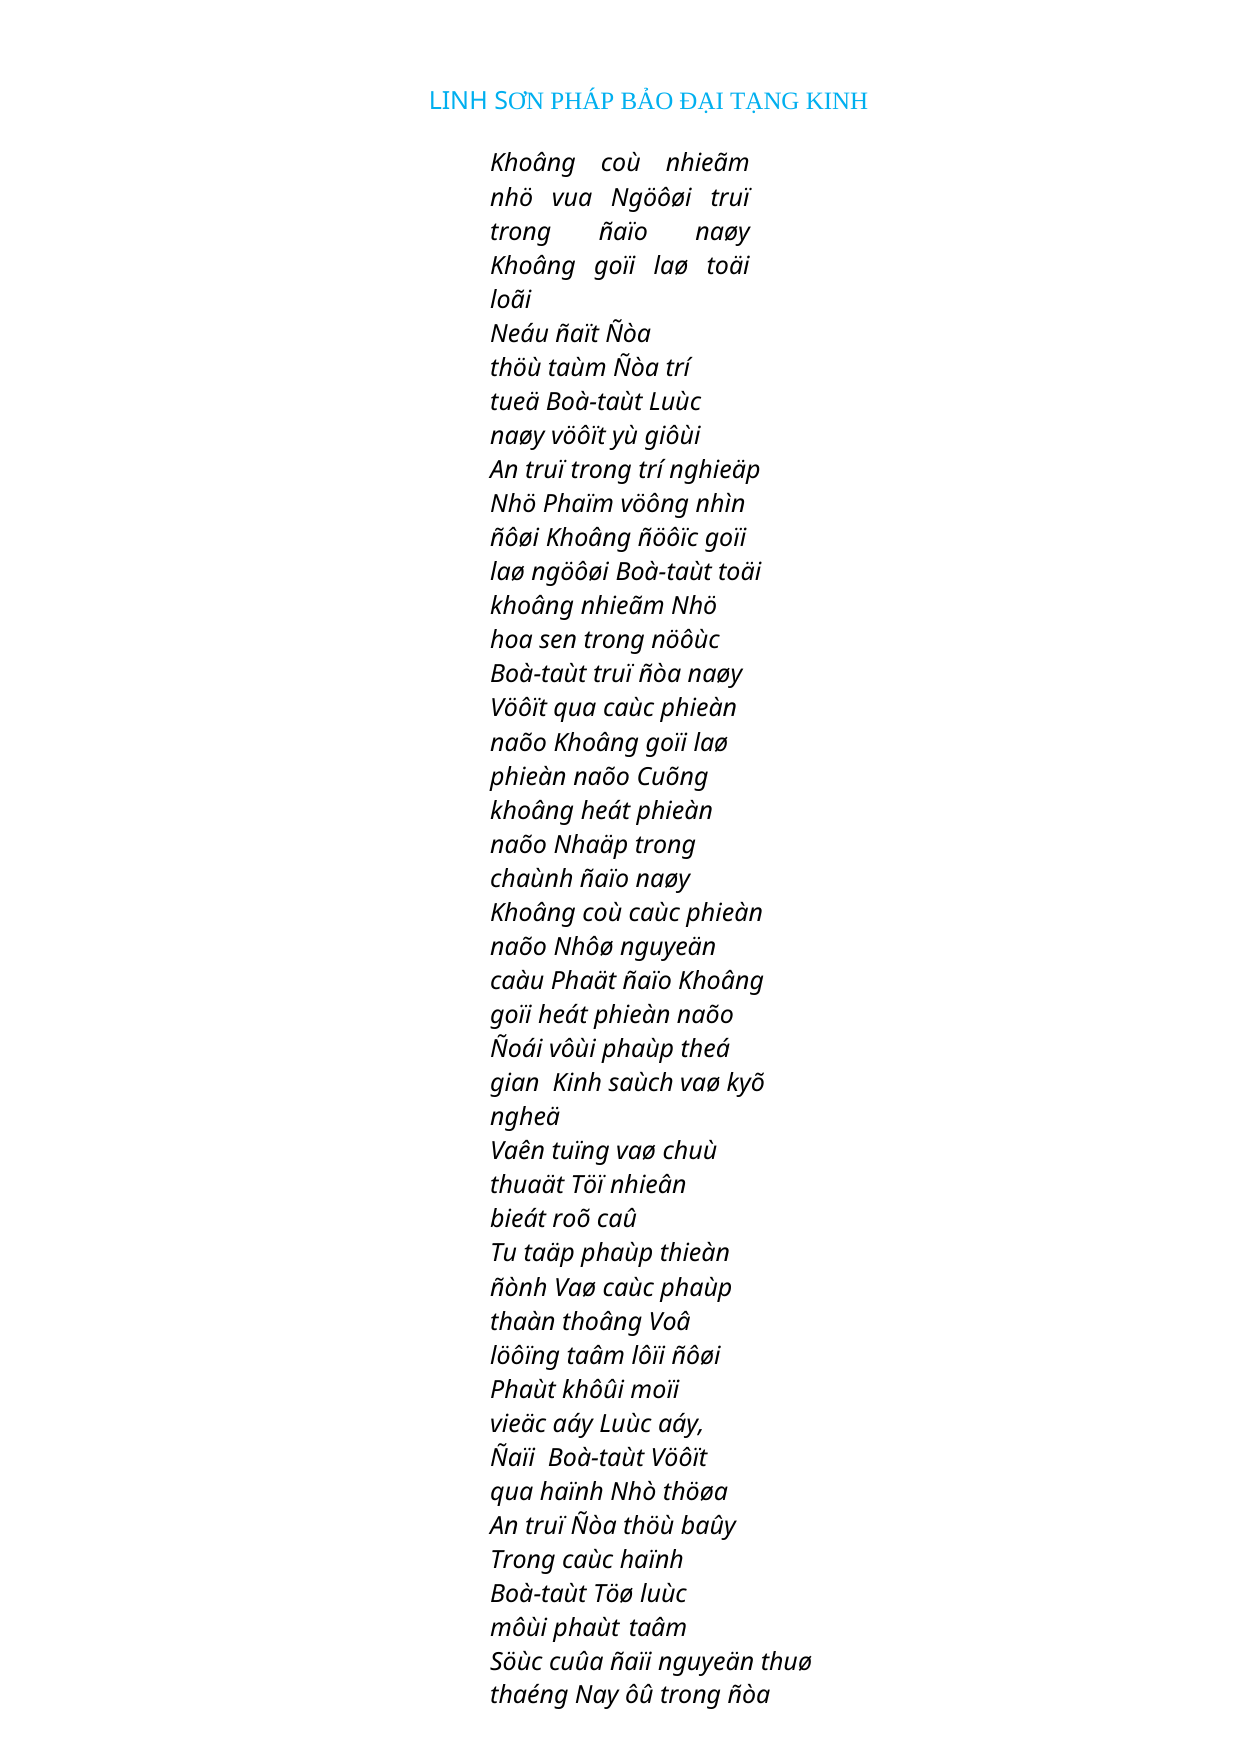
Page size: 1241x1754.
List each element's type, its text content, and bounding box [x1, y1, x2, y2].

text Vaên tuïng vaø chuù thuaät Töï nhieân bieát roõ caû [490, 1133, 740, 1235]
text An truï trong trí nghieäp Nhö Phaïm vöông nhìn ñôøi Khoâng ñöôïc goïi laø ngöôøi Boà-taùt toäi khoâng nhieãm Nhö hoa sen trong nöôùc Boà-taùt truï ñòa naøy [490, 452, 762, 690]
text Tu taäp phaùp thieàn ñònh Vaø caùc phaùp thaàn thoâng Voâ löôïng taâm lôïi ñôøi Phaùt khôûi moïi vieäc aáy Luùc aáy, Ñaïi Boà-taùt Vöôït qua haïnh Nhò thöøa An truï Ñòa thöù baûy Trong caùc haïnh Boà-taùt Töø luùc môùi phaùt taâm [490, 1235, 739, 1644]
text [490, 1644, 821, 1711]
text Khoâng coù nhieãm nhö vua Ngöôøi truï trong ñaïo naøy Khoâng goïi laø toäi loãi [490, 145, 750, 315]
text Vöôït qua caùc phieàn naõo Khoâng goïi laø phieàn naõo Cuõng khoâng heát phieàn naõo Nhaäp trong chaùnh ñaïo naøy Khoâng coù caùc phieàn naõo Nhôø nguyeän caàu Phaät ñaïo Khoâng goïi heát phieàn naõo Ñoái vôùi phaùp theá gian Kinh saùch vaø kyõ ngheä [490, 690, 766, 1133]
text Neáu ñaït Ñòa thöù taùm Ñòa trí tueä Boà-taùt Luùc naøy vöôït yù giôùi [490, 315, 705, 452]
